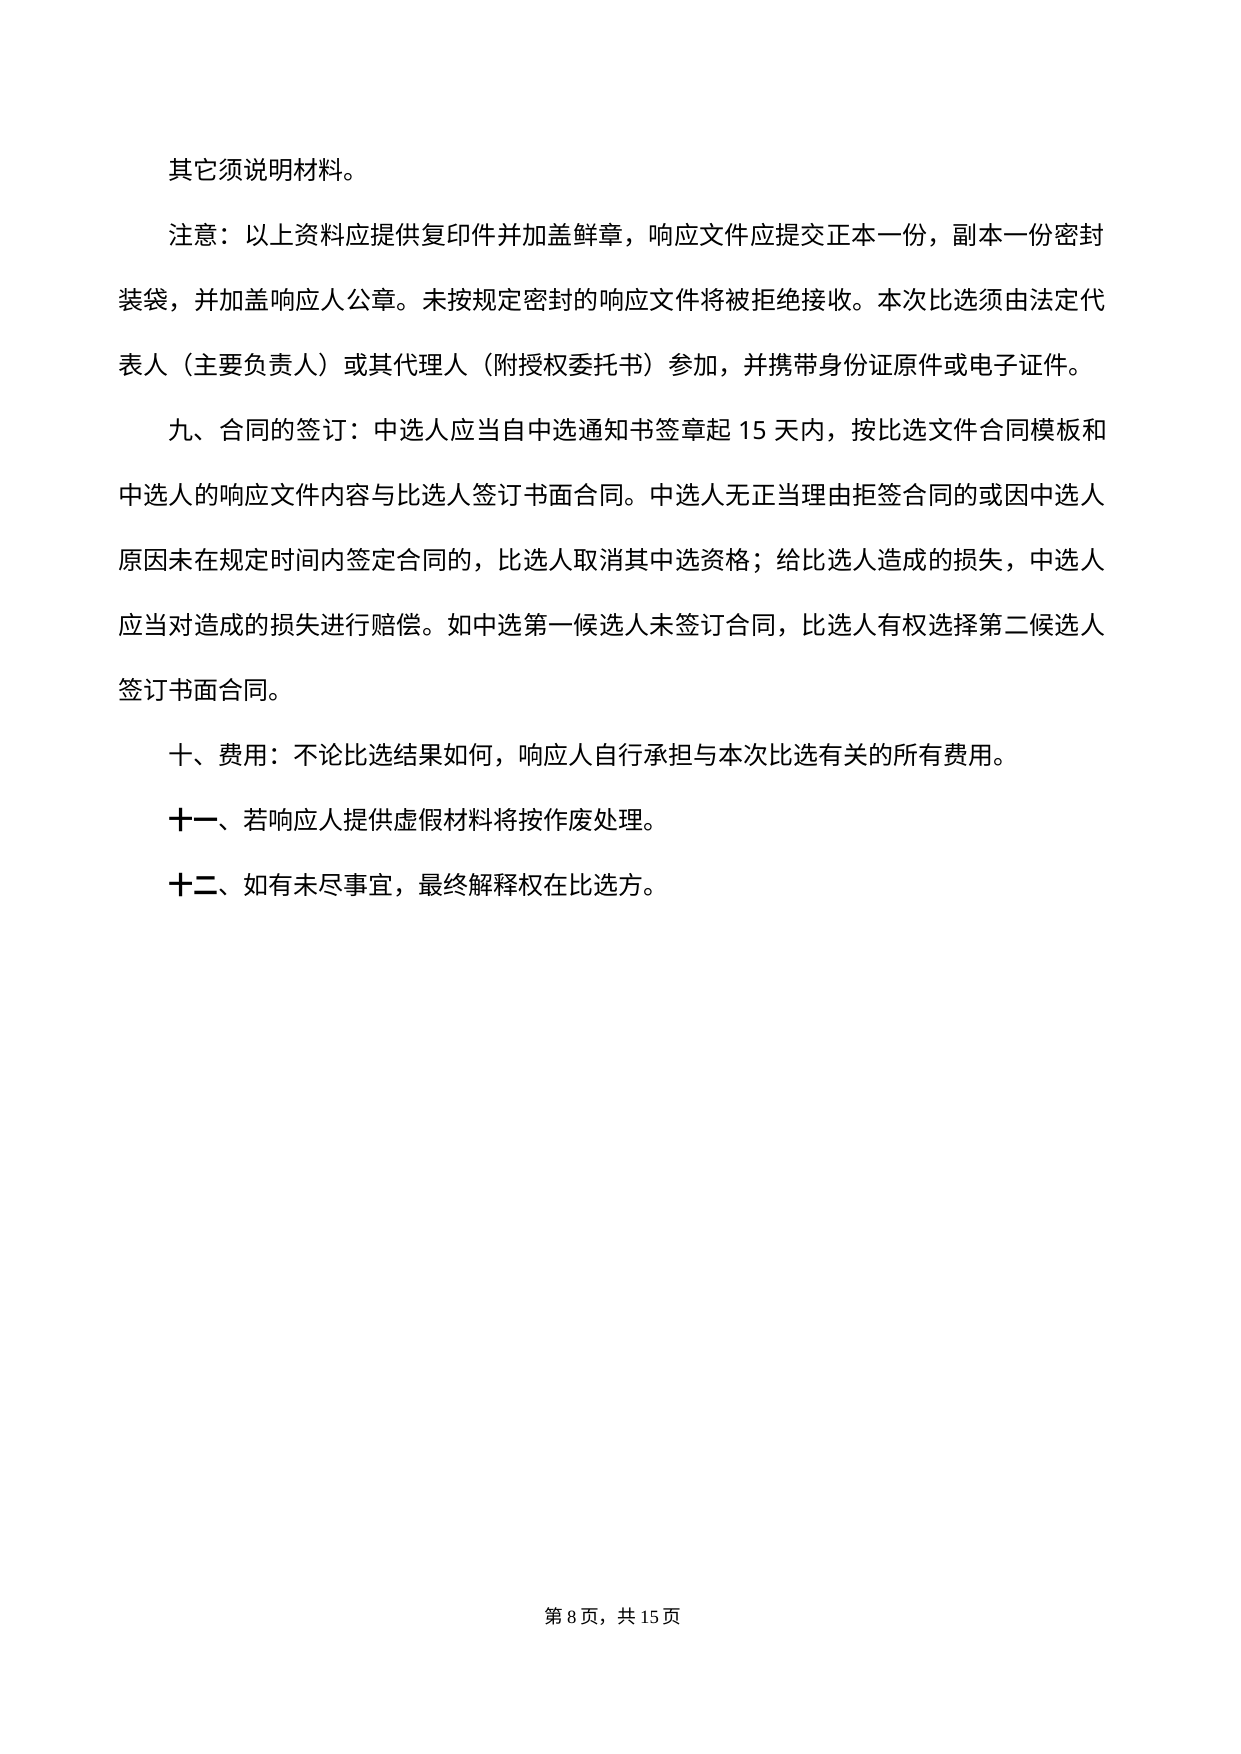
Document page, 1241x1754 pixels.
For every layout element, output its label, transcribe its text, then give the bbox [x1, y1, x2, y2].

text 十二、如有未尽事宜，最终解释权在比选方。 [118, 851, 1107, 916]
text 九、合同的签订：中选人应当自中选通知书签章起15 天内，按比选文件合同模板和中选人的响应文件内容与比选人签订书面合同。中选人无正当理由拒签合同的或因中选人原因未在规定时间内签定合同的，比选人取消其中选资格；给比选人造成的损失，中选人应当对造成的损失进行赔偿。如中选第一候选人未签订合同，比选人有权选择第二候选人签订书面合同。 [118, 396, 1107, 721]
text 十、费用：不论比选结果如何，响应人自行承担与本次比选有关的所有费用。 [118, 721, 1107, 786]
text 其它须说明材料。 [118, 136, 1107, 201]
text 十一、若响应人提供虚假材料将按作废处理。 [118, 786, 1107, 851]
text 注意：以上资料应提供复印件并加盖鲜章，响应文件应提交正本一份，副本一份密封装袋，并加盖响应人公章。未按规定密封的响应文件将被拒绝接收。本次比选须由法定代表人（主要负责人）或其代理人（附授权委托书）参加，并携带身份证原件或电子证件。 [118, 201, 1107, 396]
